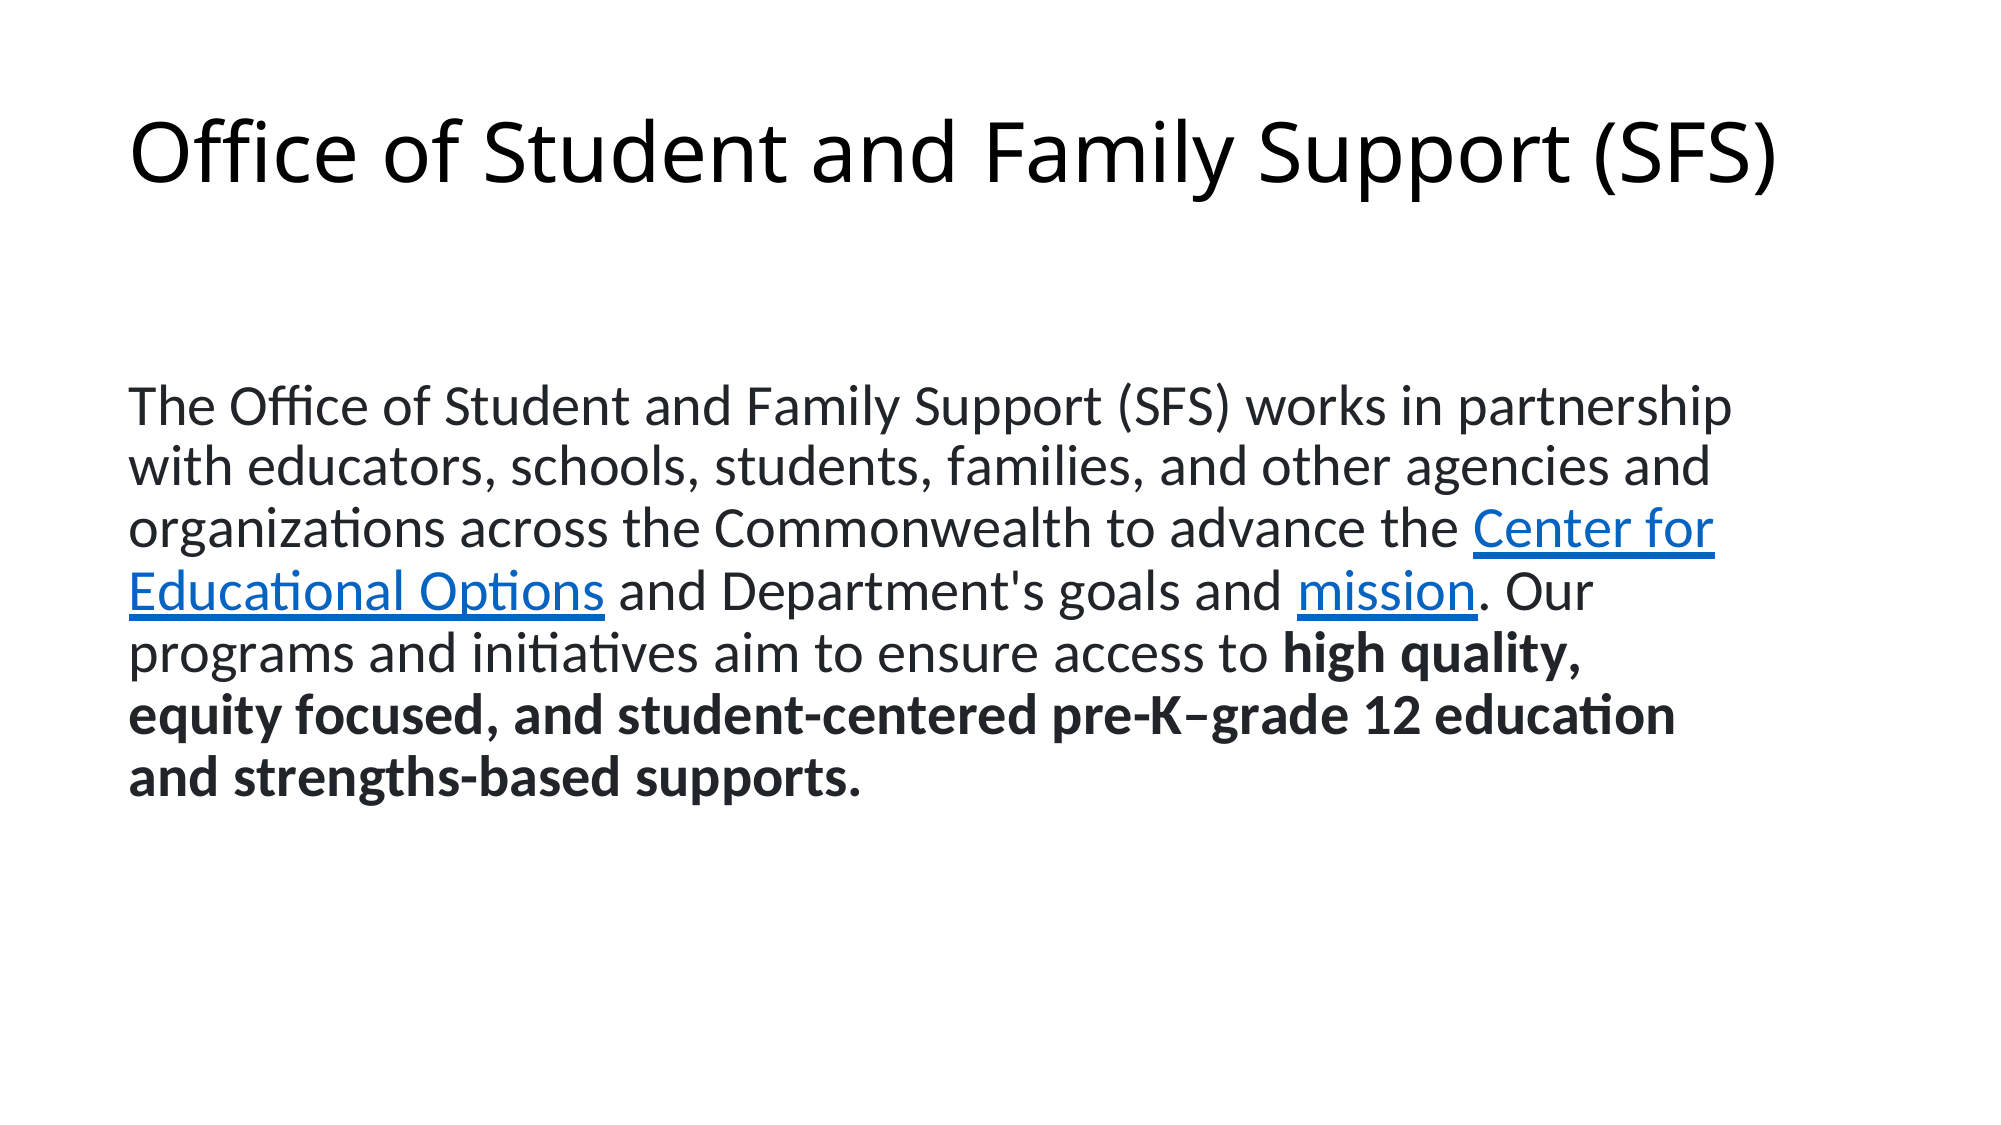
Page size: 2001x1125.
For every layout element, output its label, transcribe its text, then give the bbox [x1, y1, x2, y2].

subtitle Office of Student and Family Support (SFS) [128, 94, 1998, 207]
text The Office of Student and Family Support (SFS) works in partnership with educators, schools, students, families, and other agencies and organizations across the Commonwealth to advance the Center for Educational Options and Department's goals and mission. Our programs and initiatives aim to ensure access to high quality, equity focused, and student-centered pre-K–grade 12 education and strengths-based supports. [128, 376, 1743, 811]
